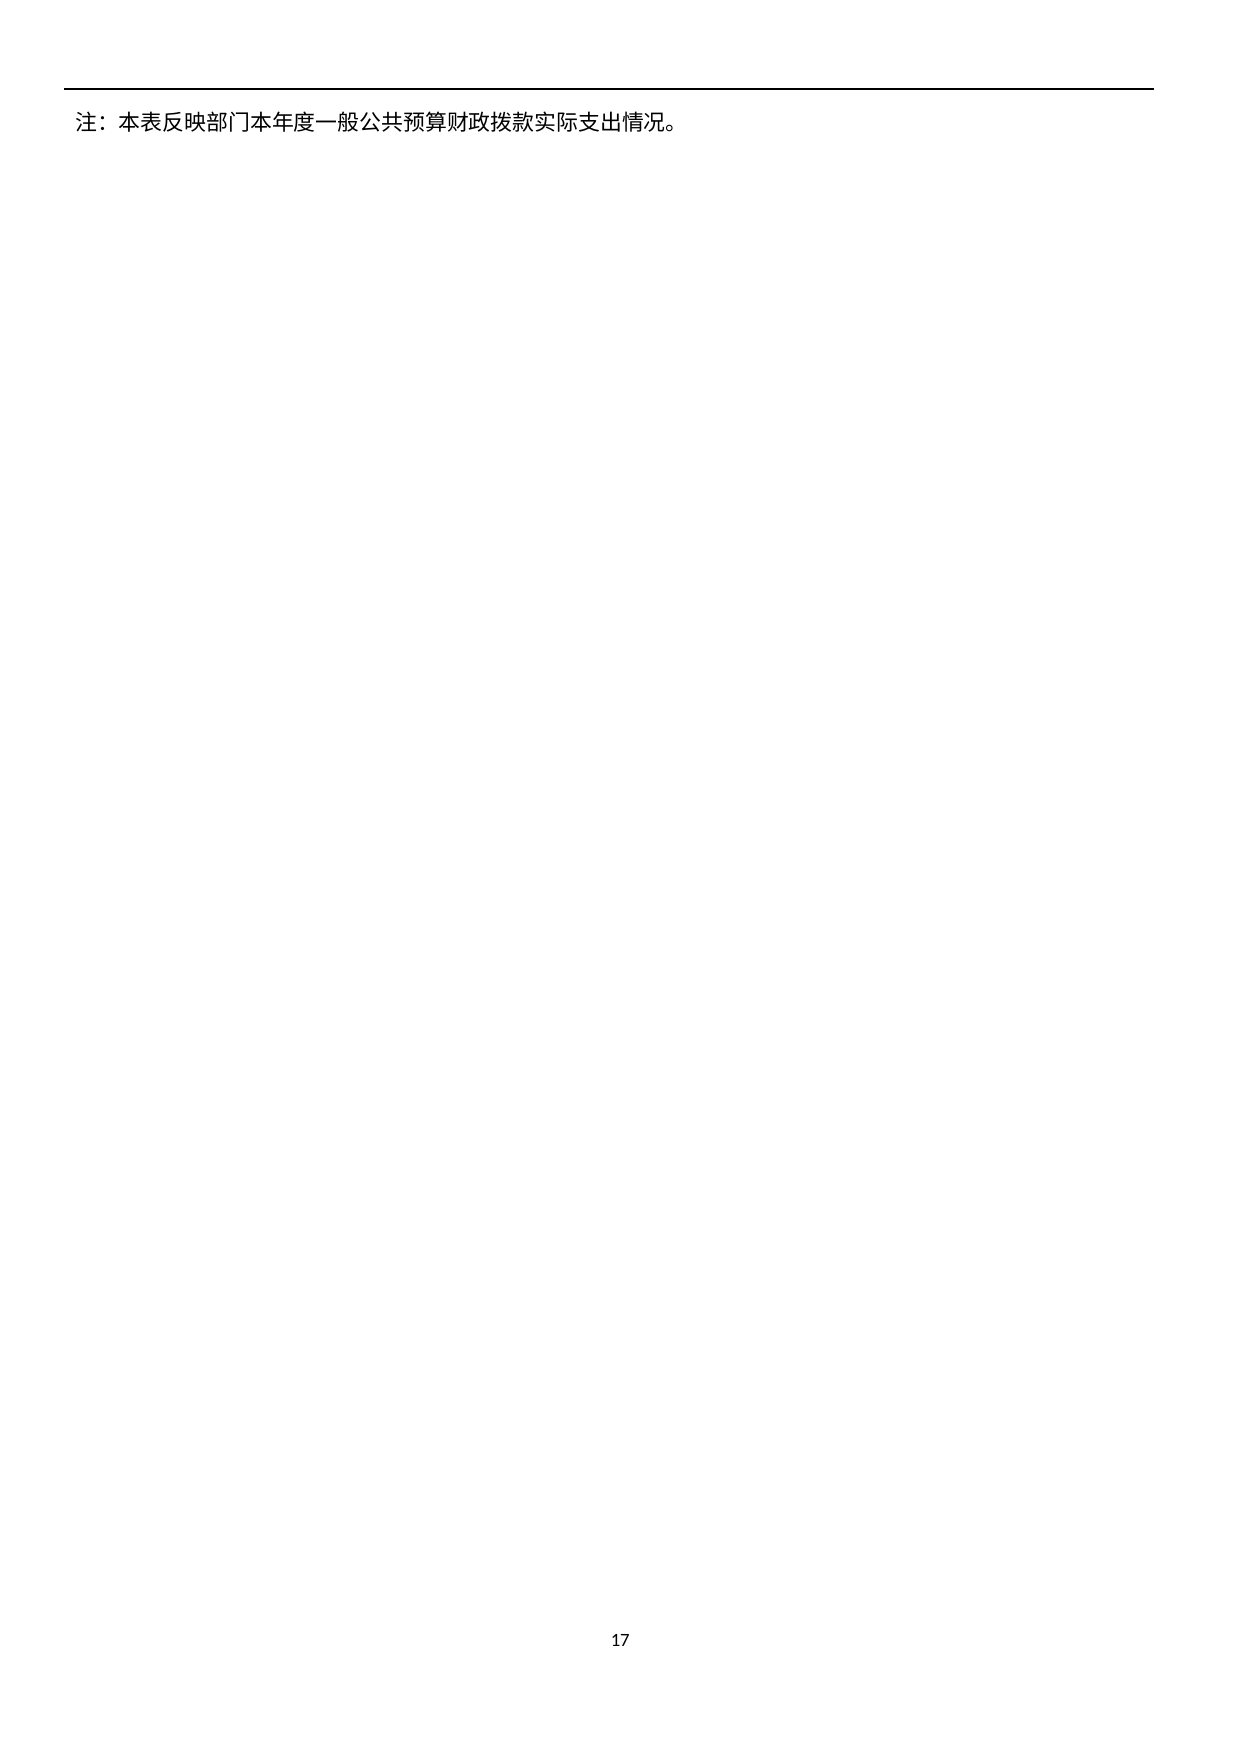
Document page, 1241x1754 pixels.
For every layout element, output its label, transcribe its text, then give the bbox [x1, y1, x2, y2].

table_cell 注：本表反映部门本年度一般公共预算财政拨款实际支出情况。 [64, 90, 1154, 152]
